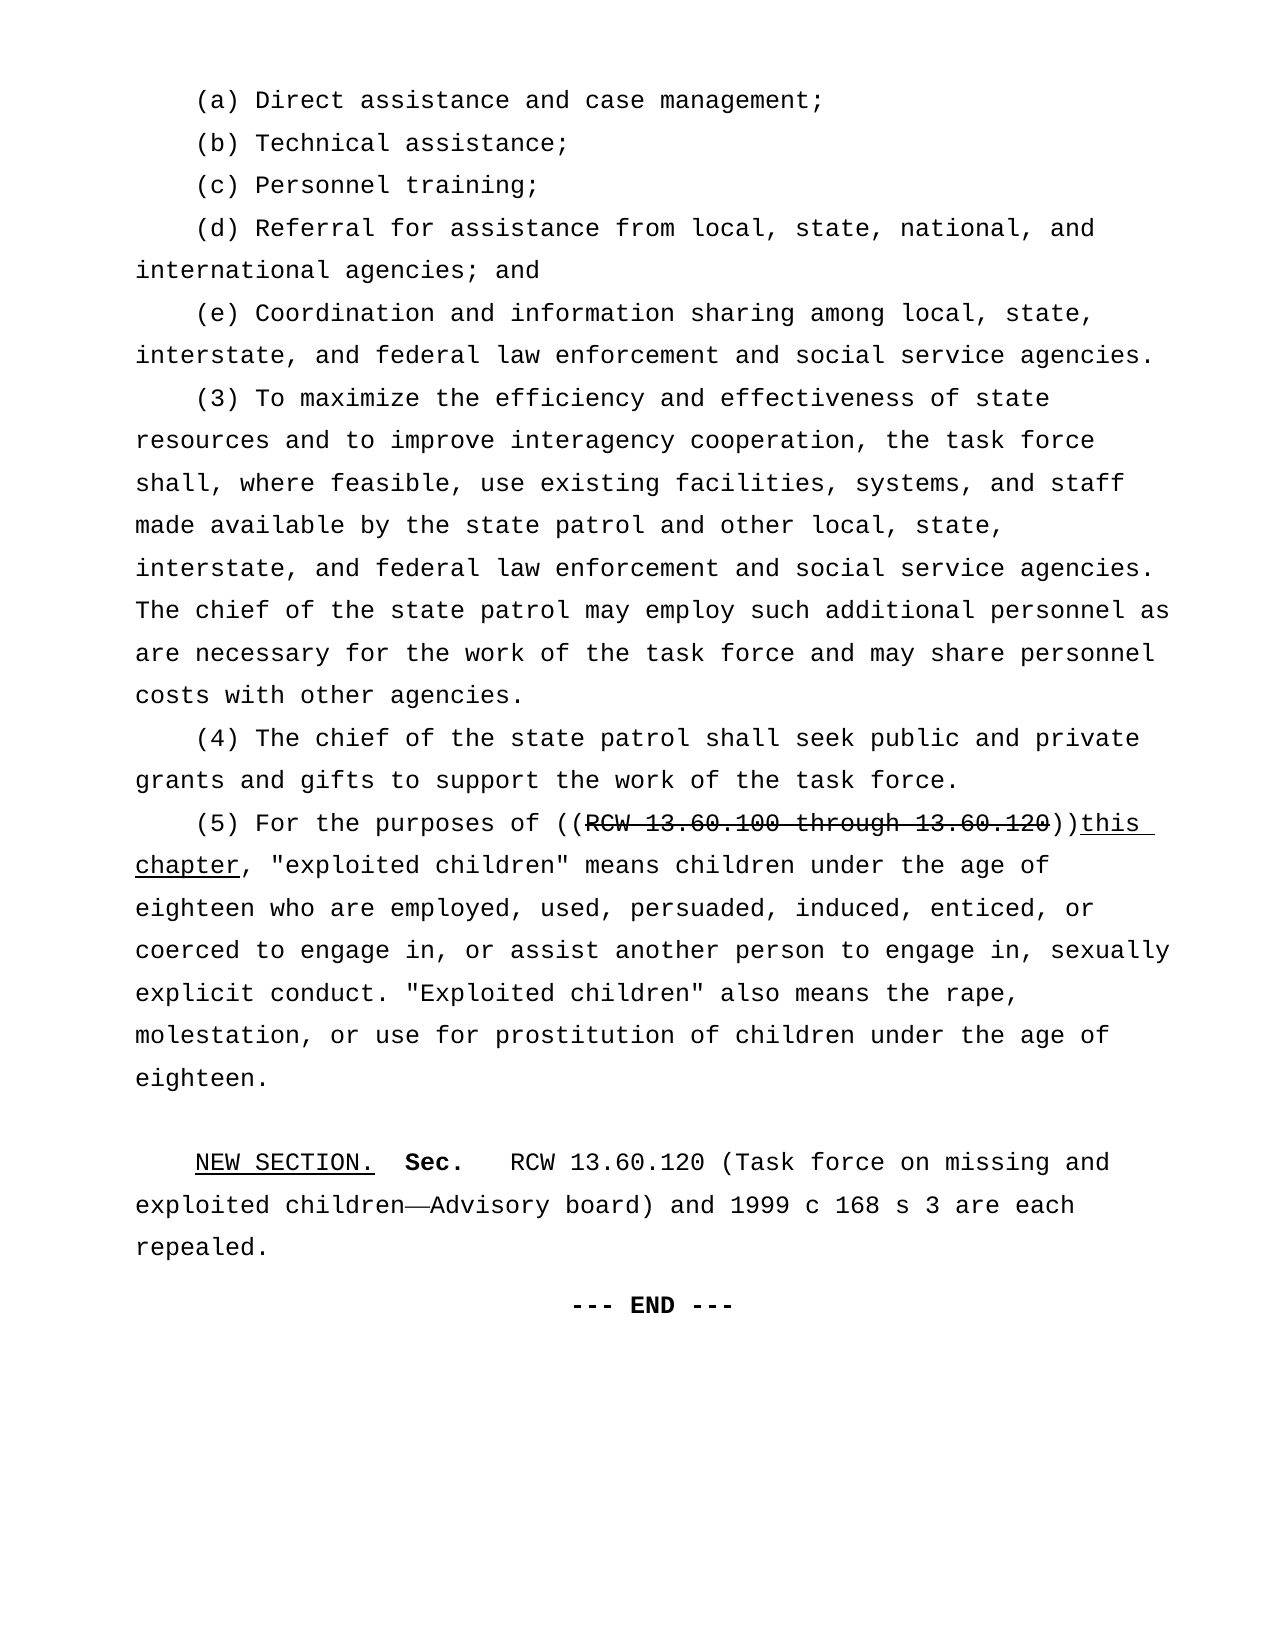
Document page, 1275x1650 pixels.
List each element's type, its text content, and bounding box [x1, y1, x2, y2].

text (e) Coordination and information sharing among local, state, interstate, and federal law enforcement and social service agencies. [135, 287, 1170, 372]
text (d) Referral for assistance from local, state, national, and international agencies; and [135, 202, 1170, 287]
text (b) Technical assistance; [135, 117, 1170, 160]
text (a) Direct assistance and case management; [135, 75, 1170, 117]
text (3) To maximize the efficiency and effectiveness of state resources and to improve interagency cooperation, the task force shall, where feasible, use existing facilities, systems, and staff made available by the state patrol and other local, state, interstate, and federal law enforcement and social service agencies. The chief of the state patrol may employ such additional personnel as are necessary for the work of the task force and may share personnel costs with other agencies. [135, 372, 1170, 712]
text NEW SECTION. Sec. RCW 13.60.120 (Task force on missing and exploited children—Advisory board) and 1999 c 168 s 3 are each repealed. [135, 1137, 1170, 1264]
text --- END --- [135, 1292, 1170, 1321]
text (4) The chief of the state patrol shall seek public and private grants and gifts to support the work of the task force. [135, 712, 1170, 797]
text (c) Personnel training; [135, 160, 1170, 202]
text (5) For the purposes of ((RCW 13.60.100 through 13.60.120))this chapter, "exploited children" means children under the age of eighteen who are employed, used, persuaded, induced, enticed, or coerced to engage in, or assist another person to engage in, sexually explicit conduct. "Exploited children" also means the rape, molestation, or use for prostitution of children under the age of eighteen. [135, 797, 1170, 1095]
